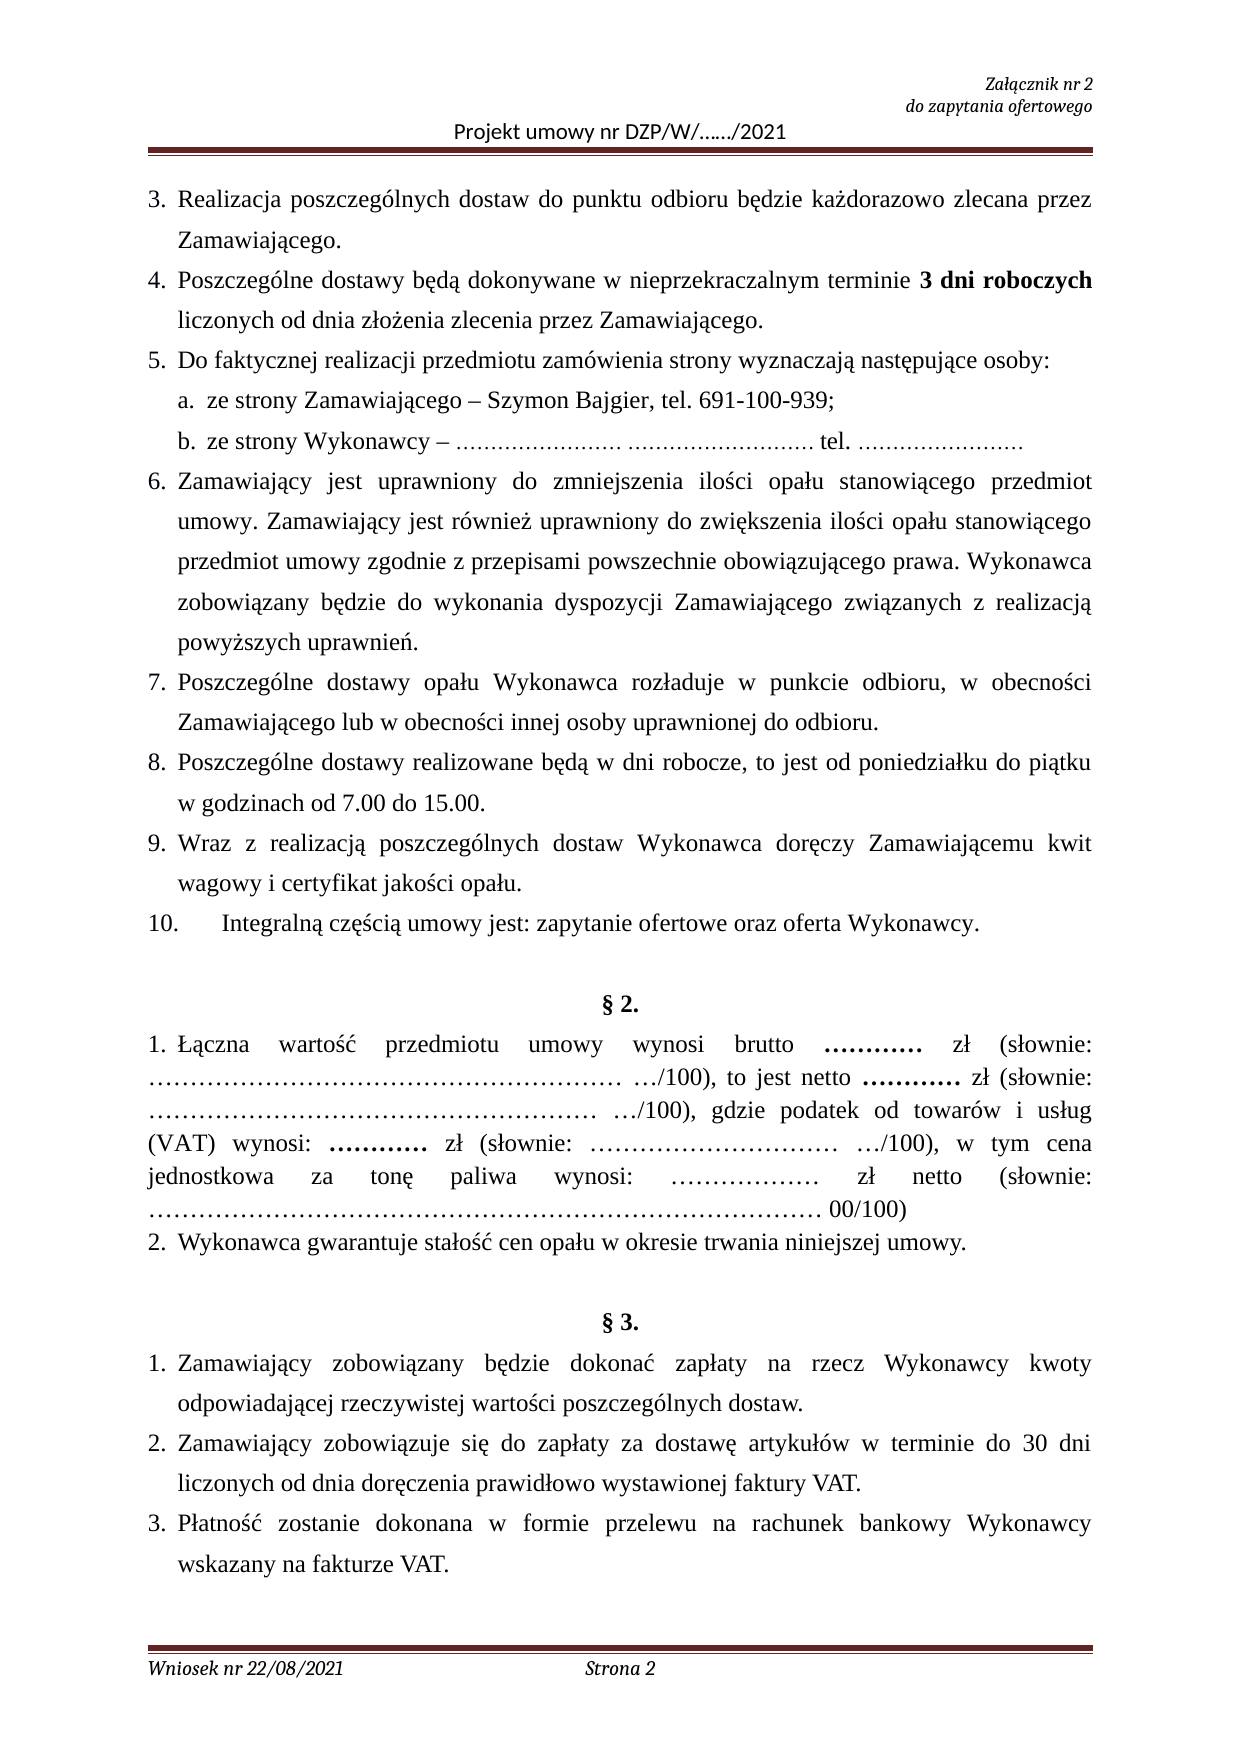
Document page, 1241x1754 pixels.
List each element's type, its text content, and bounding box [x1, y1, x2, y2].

text § 2. [148, 989, 1093, 1017]
list Poszczególne dostawy opału Wykonawca rozładuje w punkcie odbioru, w obecności Zamawiającego lub w obecności innej osoby uprawnionej do odbioru. [148, 667, 1093, 736]
list Realizacja poszczególnych dostaw do punktu odbioru będzie każdorazowo zlecana przez Zamawiającego. [148, 184, 1093, 253]
list Poszczególne dostawy będą dokonywane w nieprzekraczalnym terminie 3 dni roboczych liczonych od dnia złożenia zlecenia przez Zamawiającego. [148, 265, 1093, 334]
list Wykonawca gwarantuje stałość cen opału w okresie trwania niniejszej umowy. [148, 1227, 1093, 1256]
list ze strony Wykonawcy – …………………… ……………………… tel. …………………… [177, 426, 1093, 454]
list Płatność zostanie dokonana w formie przelewu na rachunek bankowy Wykonawcy wskazany na fakturze VAT. [148, 1508, 1093, 1577]
list Do faktycznej realizacji przedmiotu zamówienia strony wyznaczają następujące osoby: [148, 345, 1093, 374]
list ze strony Zamawiającego – Szymon Bajgier, tel. 691-100-939; [177, 386, 1093, 414]
list Zamawiający zobowiązany będzie dokonać zapłaty na rzecz Wykonawcy kwoty odpowiadającej rzeczywistej wartości poszczególnych dostaw. [148, 1348, 1093, 1417]
text § 3. [148, 1307, 1093, 1336]
list Integralną częścią umowy jest: zapytanie ofertowe oraz oferta Wykonawcy. [148, 908, 1093, 937]
list Poszczególne dostawy realizowane będą w dni robocze, to jest od poniedziałku do piątku w godzinach od 7.00 do 15.00. [148, 747, 1093, 816]
list Zamawiający zobowiązuje się do zapłaty za dostawę artykułów w terminie do 30 dni liczonych od dnia doręczenia prawidłowo wystawionej faktury VAT. [148, 1428, 1093, 1497]
list Łączna wartość przedmiotu umowy wynosi brutto ………… zł (słownie: ………………………………………………… …/100), to jest netto ………… zł (słownie: ……………………………………………… …/100), gdzie podatek od towarów i usług (VAT) wynosi: ………… zł (słownie: ………………………… …/100), w tym cena jednostkowa za tonę paliwa wynosi: ……………… zł netto (słownie: ……………………………………………………………………… 00/100) [148, 1029, 1093, 1223]
list Zamawiający jest uprawniony do zmniejszenia ilości opału stanowiącego przedmiot umowy. Zamawiający jest również uprawniony do zwiększenia ilości opału stanowiącego przedmiot umowy zgodnie z przepisami powszechnie obowiązującego prawa. Wykonawca zobowiązany będzie do wykonania dyspozycji Zamawiającego związanych z realizacją powyższych uprawnień. [148, 466, 1093, 656]
list Wraz z realizacją poszczególnych dostaw Wykonawca doręczy Zamawiającemu kwit wagowy i certyfikat jakości opału. [148, 828, 1093, 897]
